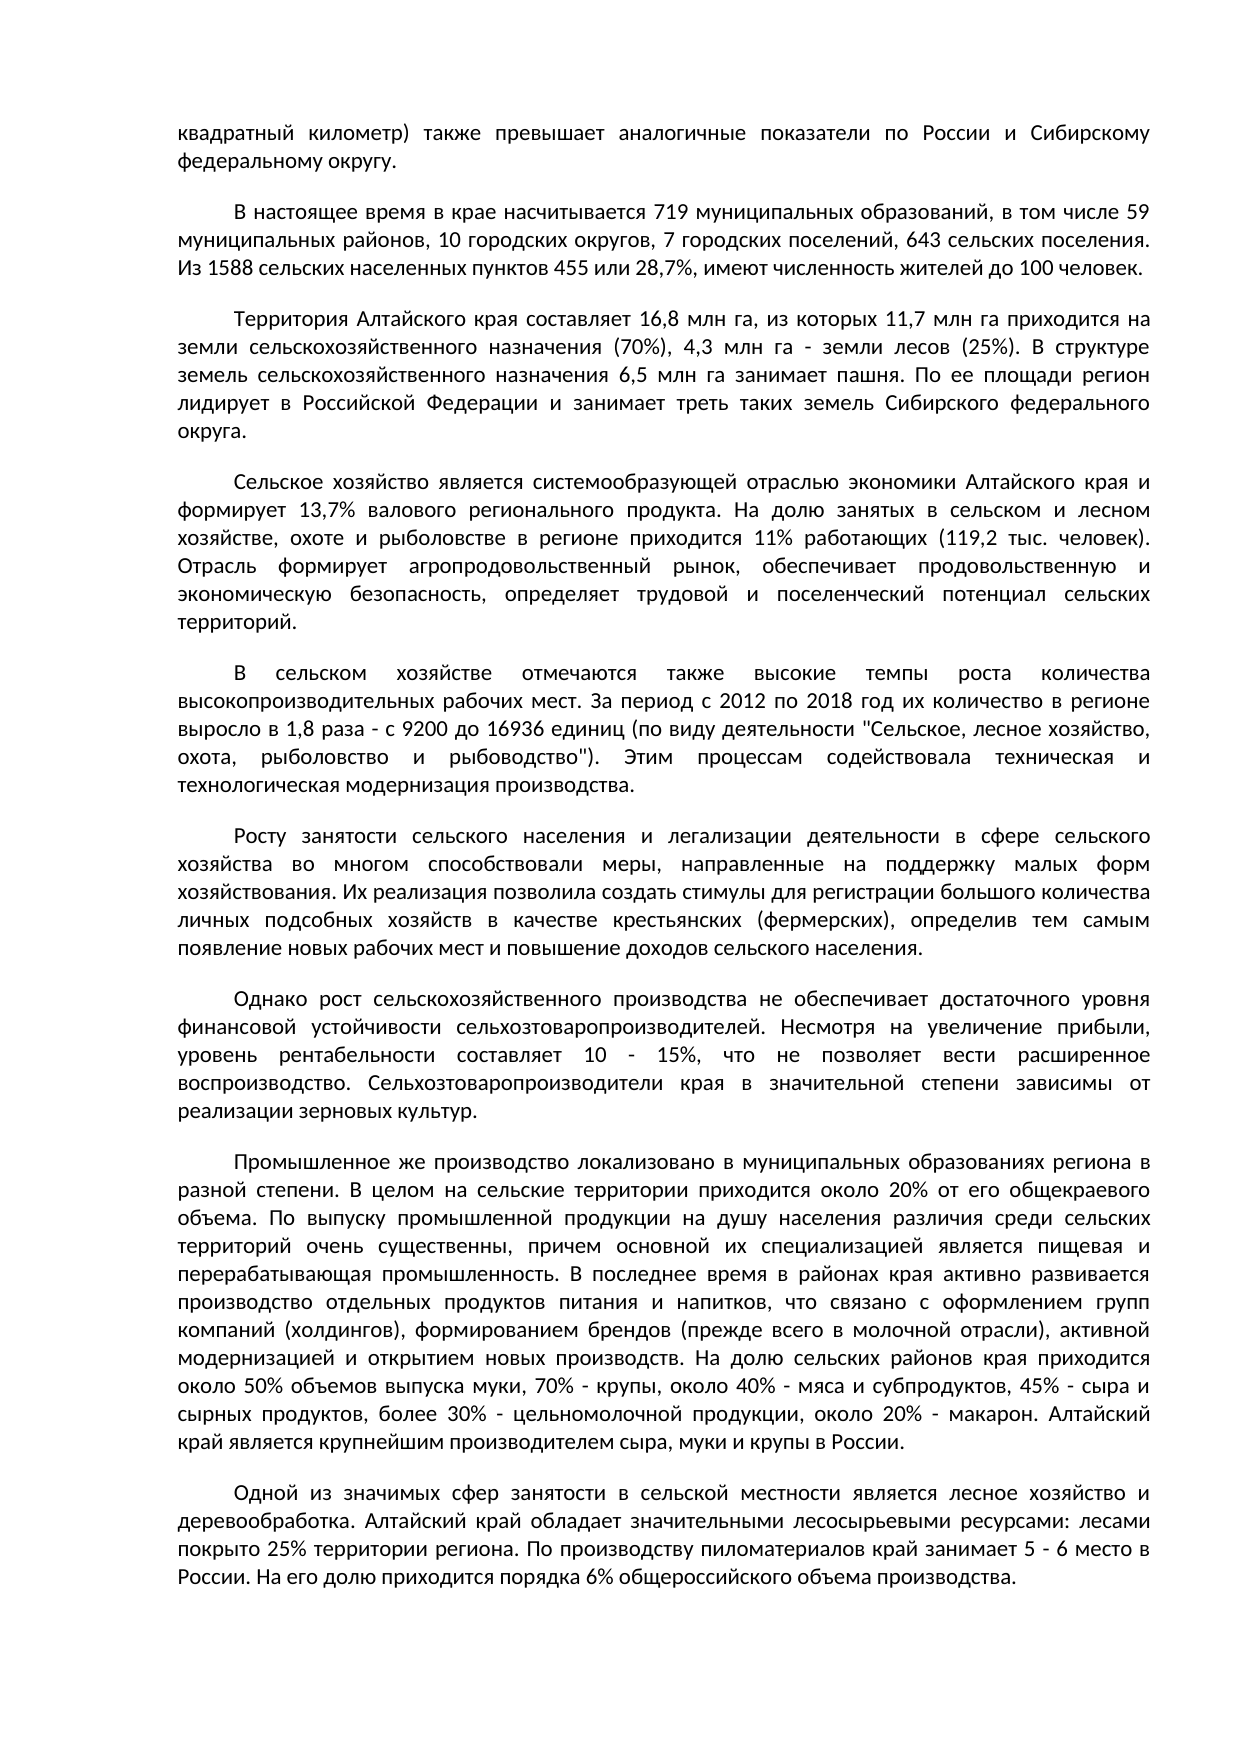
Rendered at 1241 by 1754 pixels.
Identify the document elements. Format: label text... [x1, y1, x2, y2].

text Однако рост сельскохозяйственного производства не обеспечивает достаточного уровня финансовой устойчивости сельхозтоваропроизводителей. Несмотря на увеличение прибыли, уровень рентабельности составляет 10 - 15%, что не позволяет вести расширенное воспроизводство. Сельхозтоваропроизводители края в значительной степени зависимы от реализации зерновых культур. [177, 984, 1152, 1124]
text Одной из значимых сфер занятости в сельской местности является лесное хозяйство и деревообработка. Алтайский край обладает значительными лесосырьевыми ресурсами: лесами покрыто 25% территории региона. По производству пиломатериалов край занимает 5 - 6 место в России. На его долю приходится порядка 6% общероссийского объема производства. [177, 1478, 1152, 1590]
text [177, 118, 1152, 174]
text В настоящее время в крае насчитывается 719 муниципальных образований, в том числе 59 муниципальных районов, 10 городских округов, 7 городских поселений, 643 сельских поселения. Из 1588 сельских населенных пунктов 455 или 28,7%, имеют численность жителей до 100 человек. [177, 197, 1152, 281]
text Росту занятости сельского населения и легализации деятельности в сфере сельского хозяйства во многом способствовали меры, направленные на поддержку малых форм хозяйствования. Их реализация позволила создать стимулы для регистрации большого количества личных подсобных хозяйств в качестве крестьянских (фермерских), определив тем самым появление новых рабочих мест и повышение доходов сельского населения. [177, 821, 1152, 961]
text Сельское хозяйство является системообразующей отраслью экономики Алтайского края и формирует 13,7% валового регионального продукта. На долю занятых в сельском и лесном хозяйстве, охоте и рыболовстве в регионе приходится 11% работающих (119,2 тыс. человек). Отрасль формирует агропродовольственный рынок, обеспечивает продовольственную и экономическую безопасность, определяет трудовой и поселенческий потенциал сельских территорий. [177, 467, 1152, 635]
text Территория Алтайского края составляет 16,8 млн га, из которых 11,7 млн га приходится на земли сельскохозяйственного назначения (70%), 4,3 млн га - земли лесов (25%). В структуре земель сельскохозяйственного назначения 6,5 млн га занимает пашня. По ее площади регион лидирует в Российской Федерации и занимает треть таких земель Сибирского федерального округа. [177, 304, 1152, 444]
text Промышленное же производство локализовано в муниципальных образованиях региона в разной степени. В целом на сельские территории приходится около 20% от его общекраевого объема. По выпуску промышленной продукции на душу населения различия среди сельских территорий очень существенны, причем основной их специализацией является пищевая и перерабатывающая промышленность. В последнее время в районах края активно развивается производство отдельных продуктов питания и напитков, что связано с оформлением групп компаний (холдингов), формированием брендов (прежде всего в молочной отрасли), активной модернизацией и открытием новых производств. На долю сельских районов края приходится около 50% объемов выпуска муки, 70% - крупы, около 40% - мяса и субпродуктов, 45% - сыра и сырных продуктов, более 30% - цельномолочной продукции, около 20% - макарон. Алтайский край является крупнейшим производителем сыра, муки и крупы в России. [177, 1147, 1152, 1455]
text В сельском хозяйстве отмечаются также высокие темпы роста количества высокопроизводительных рабочих мест. За период с 2012 по 2018 год их количество в регионе выросло в 1,8 раза - с 9200 до 16936 единиц (по виду деятельности "Сельское, лесное хозяйство, охота, рыболовство и рыбоводство"). Этим процессам содействовала техническая и технологическая модернизация производства. [177, 658, 1152, 798]
